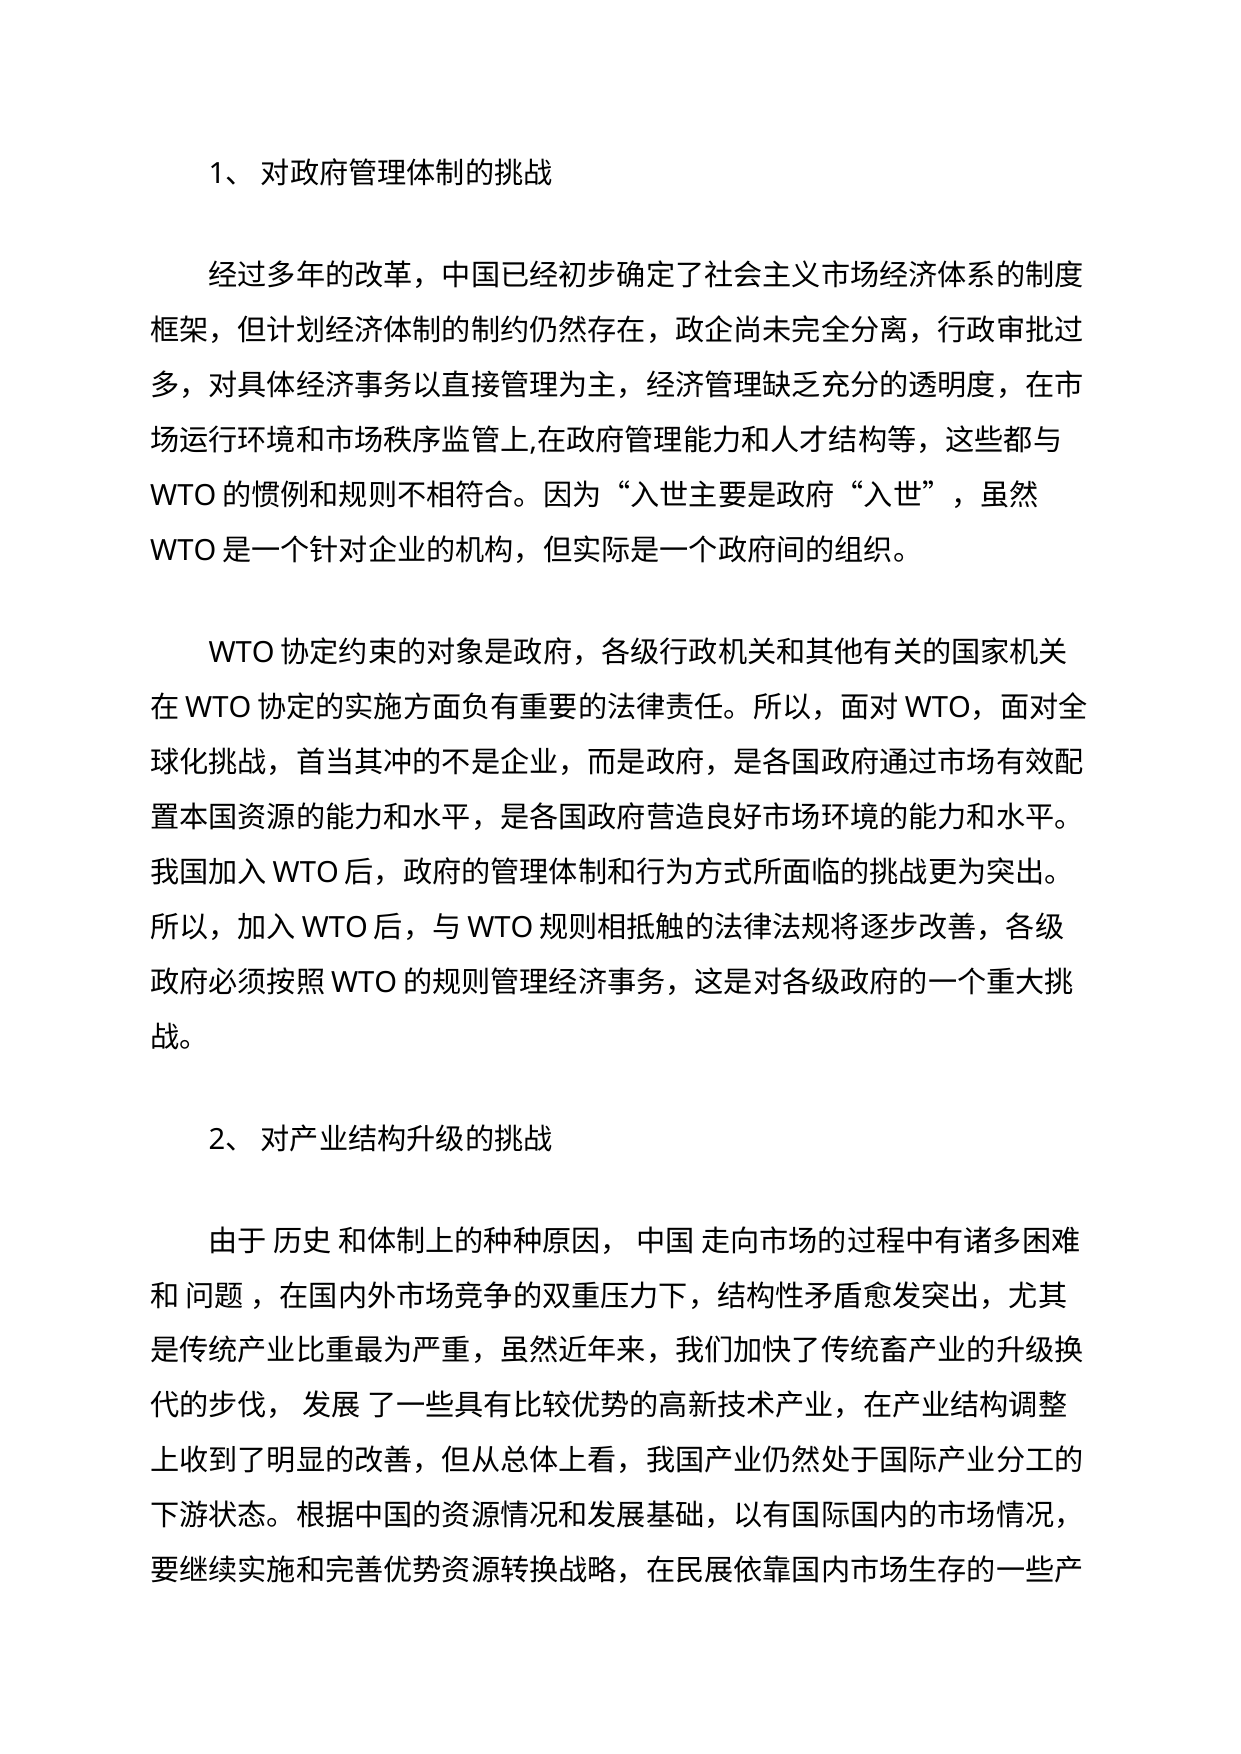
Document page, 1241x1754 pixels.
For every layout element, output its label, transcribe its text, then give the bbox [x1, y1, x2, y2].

text 经过多年的改革，中国已经初步确定了社会主义市场经济体系的制度框架，但计划经济体制的制约仍然存在，政企尚未完全分离，行政审批过多，对具体经济事务以直接管理为主，经济管理缺乏充分的透明度，在市场运行环境和市场秩序监管上,在政府管理能力和人才结构等，这些都与WTO的惯例和规则不相符合。因为“入世主要是政府“入世”，虽然WTO是一个针对企业的机构，但实际是一个政府间的组织。 [150, 252, 1090, 569]
text 1、 对政府管理体制的挑战 [150, 150, 1090, 192]
text 2、 对产业结构升级的挑战 [150, 1115, 1090, 1158]
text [150, 1217, 1090, 1589]
text WTO协定约束的对象是政府，各级行政机关和其他有关的国家机关在WTO协定的实施方面负有重要的法律责任。所以，面对WTO，面对全球化挑战，首当其冲的不是企业，而是政府，是各国政府通过市场有效配置本国资源的能力和水平，是各国政府营造良好市场环境的能力和水平。我国加入WTO后，政府的管理体制和行为方式所面临的挑战更为突出。所以，加入WTO后，与WTO规则相抵触的法律法规将逐步改善，各级政府必须按照WTO的规则管理经济事务，这是对各级政府的一个重大挑战。 [150, 629, 1090, 1056]
